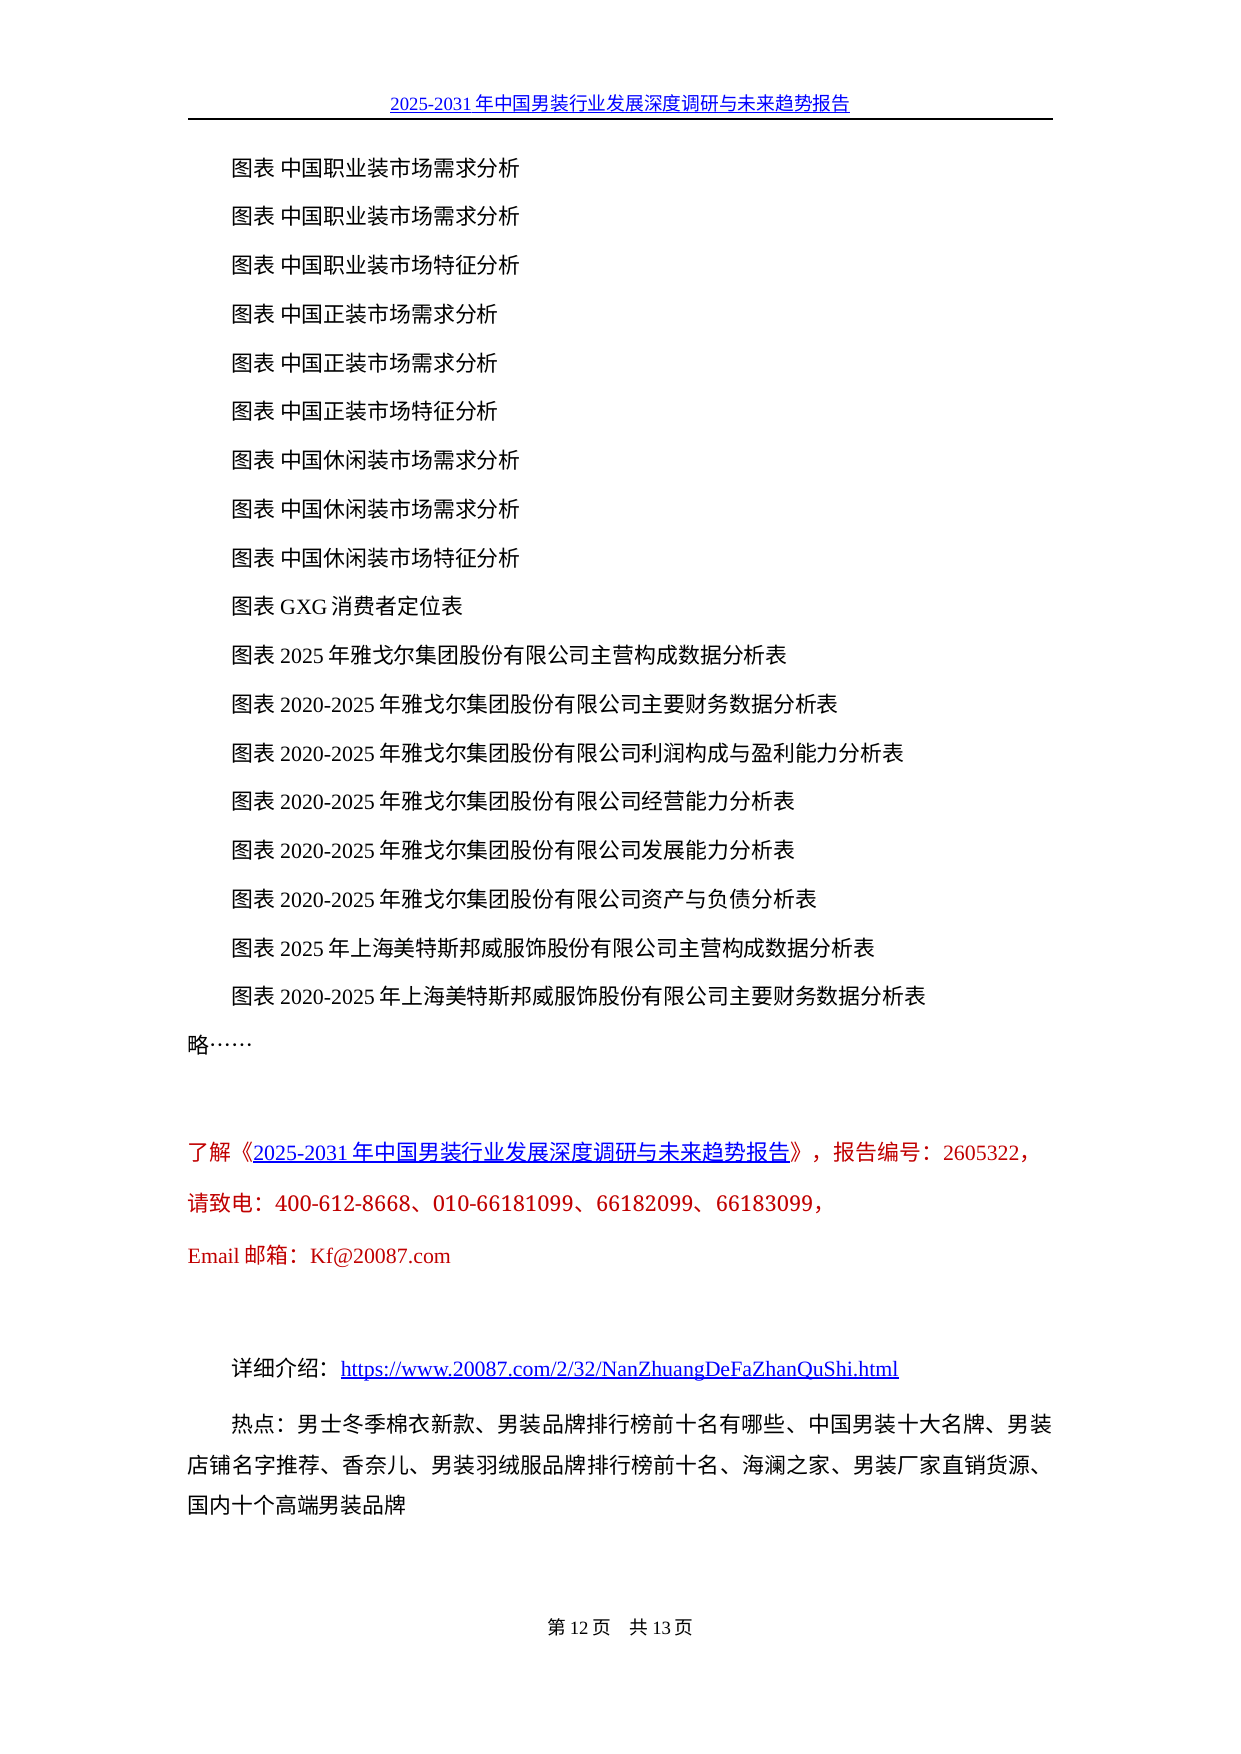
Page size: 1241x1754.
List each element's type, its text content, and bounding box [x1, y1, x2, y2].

text Email邮箱：Kf@20087.com [187, 1237, 1053, 1270]
text 了解《2025-2031年中国男装行业发展深度调研与未来趋势报告》，报告编号：2605322， [187, 1134, 1053, 1167]
text 热点：男士冬季棉衣新款、男装品牌排行榜前十名有哪些、中国男装十大名牌、男装店铺名字推荐、香奈儿、男装羽绒服品牌排行榜前十名、海澜之家、男装厂家直销货源、国内十个高端男装品牌 [187, 1407, 1053, 1521]
text 请致电：400-612-8668、010-66181099、66182099、66183099， [187, 1186, 1053, 1218]
text 详细介绍：https://www.20087.com/2/32/NanZhuangDeFaZhanQuShi.html [187, 1350, 1053, 1383]
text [187, 150, 1053, 1060]
